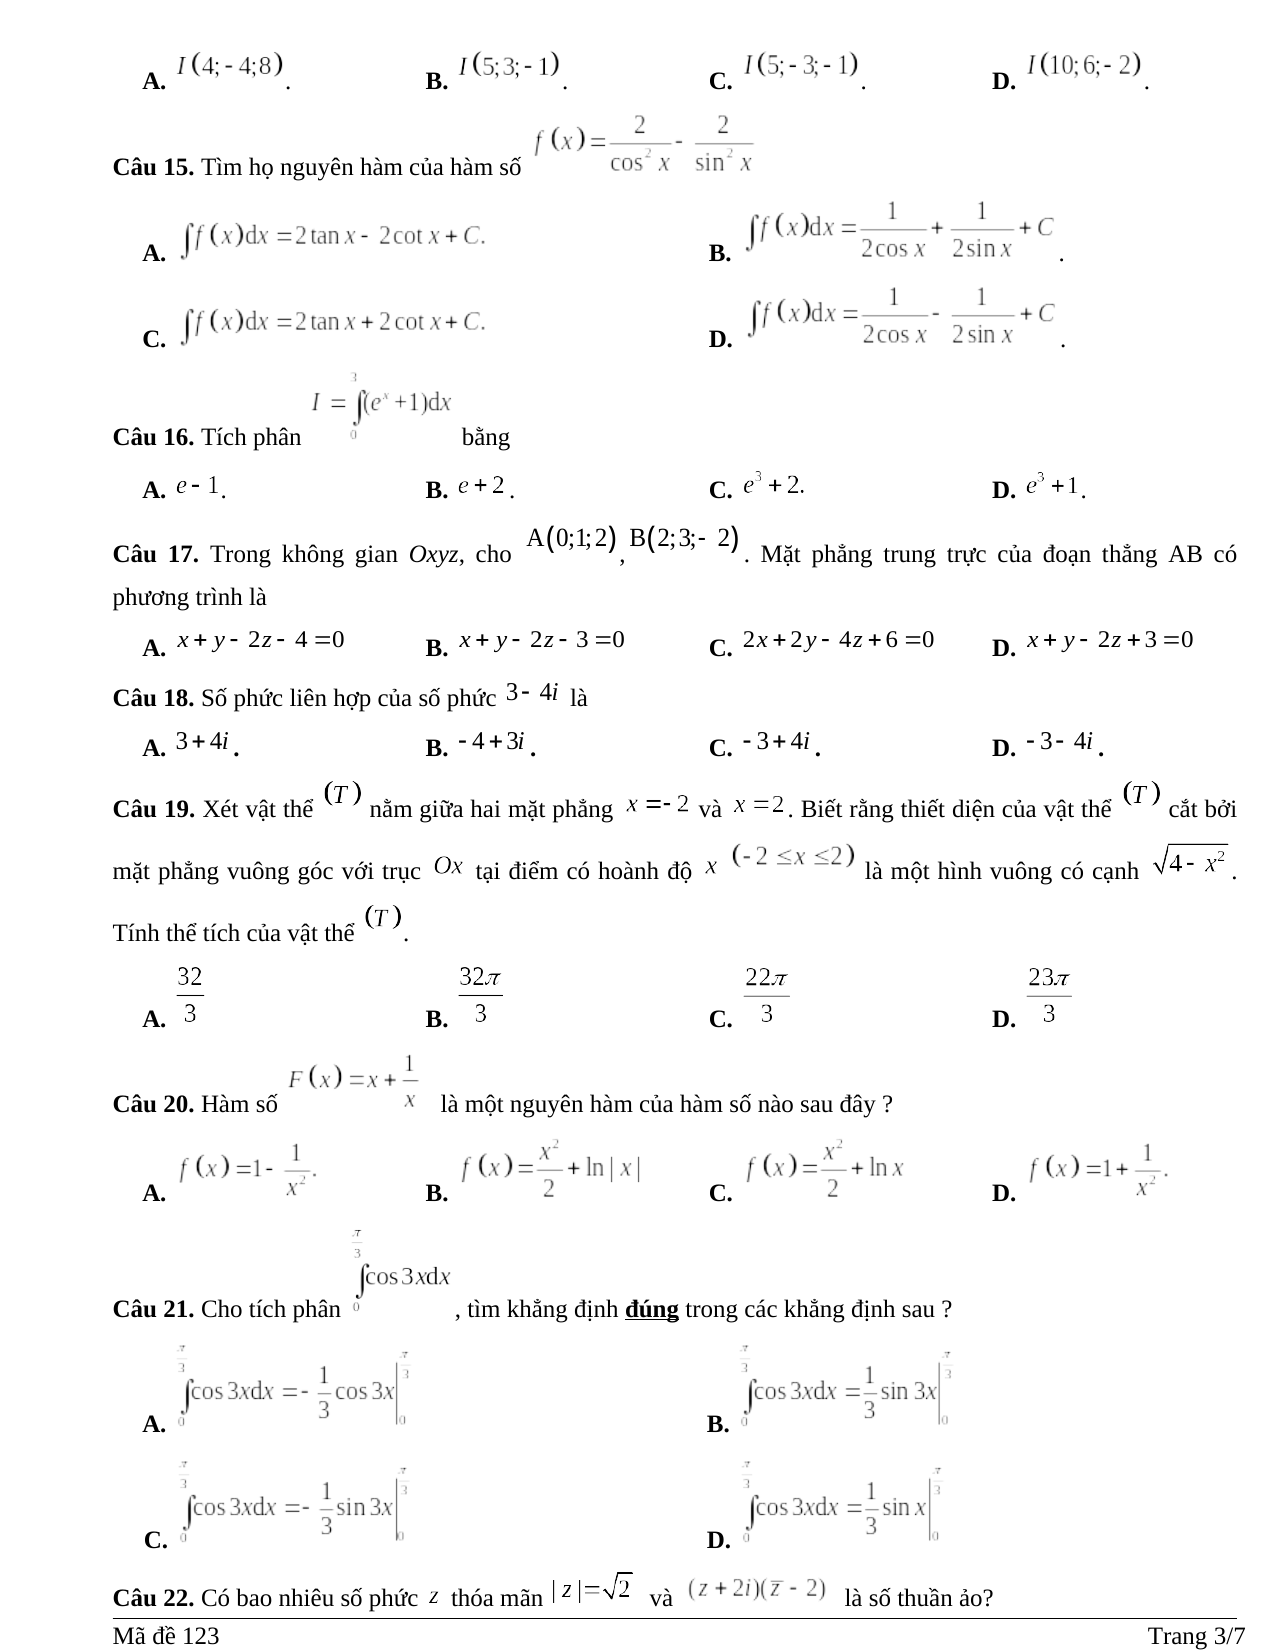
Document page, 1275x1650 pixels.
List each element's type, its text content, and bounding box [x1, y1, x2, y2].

text C. D. [112, 1452, 1237, 1553]
text Câu 22. Có bao nhiêu số phức thóa mãn và là số thuần ảo? [112, 1568, 1237, 1612]
text A. B. C. D. [112, 625, 1237, 662]
text A. . B. . C. . D. . [112, 47, 1237, 95]
text Câu 20. Hàm số là một nguyên hàm của hàm số nào sau đây ? [112, 1047, 1237, 1118]
text Câu 15. Tìm họ nguyên hàm của hàm số [112, 109, 1237, 181]
text A. B. [112, 1337, 1237, 1438]
text A. B. . [112, 195, 1237, 267]
text C. D. . [112, 281, 1237, 353]
text Câu 21. Cho tích phân , tìm khẳng định đúng trong các khẳng định sau ? [112, 1222, 1237, 1323]
text Câu 18. Số phức liên hợp của số phức là [112, 677, 1237, 712]
text Câu 16. Tích phân bằng [112, 367, 1237, 451]
text A. B. C. D. [112, 1132, 1237, 1207]
text A. B. C. D. [112, 961, 1237, 1032]
text Câu 17. Trong không gian Oxyz, cho ,. Mặt phẳng trung trực của đoạn thẳng AB có phương trình là [112, 518, 1237, 611]
text Câu 19. Xét vật thể nằm giữa hai mặt phẳng và . Biết rằng thiết diện của vật thể cắt bởi mặt phẳng vuông góc với trục tại điểm có hoành độ là một hình vuông có cạnh . Tính thể tích của vật thể . [112, 776, 1237, 946]
text A. . B. . C. D. . [112, 466, 1237, 504]
text A. . B. . C. . D. . [112, 726, 1237, 761]
